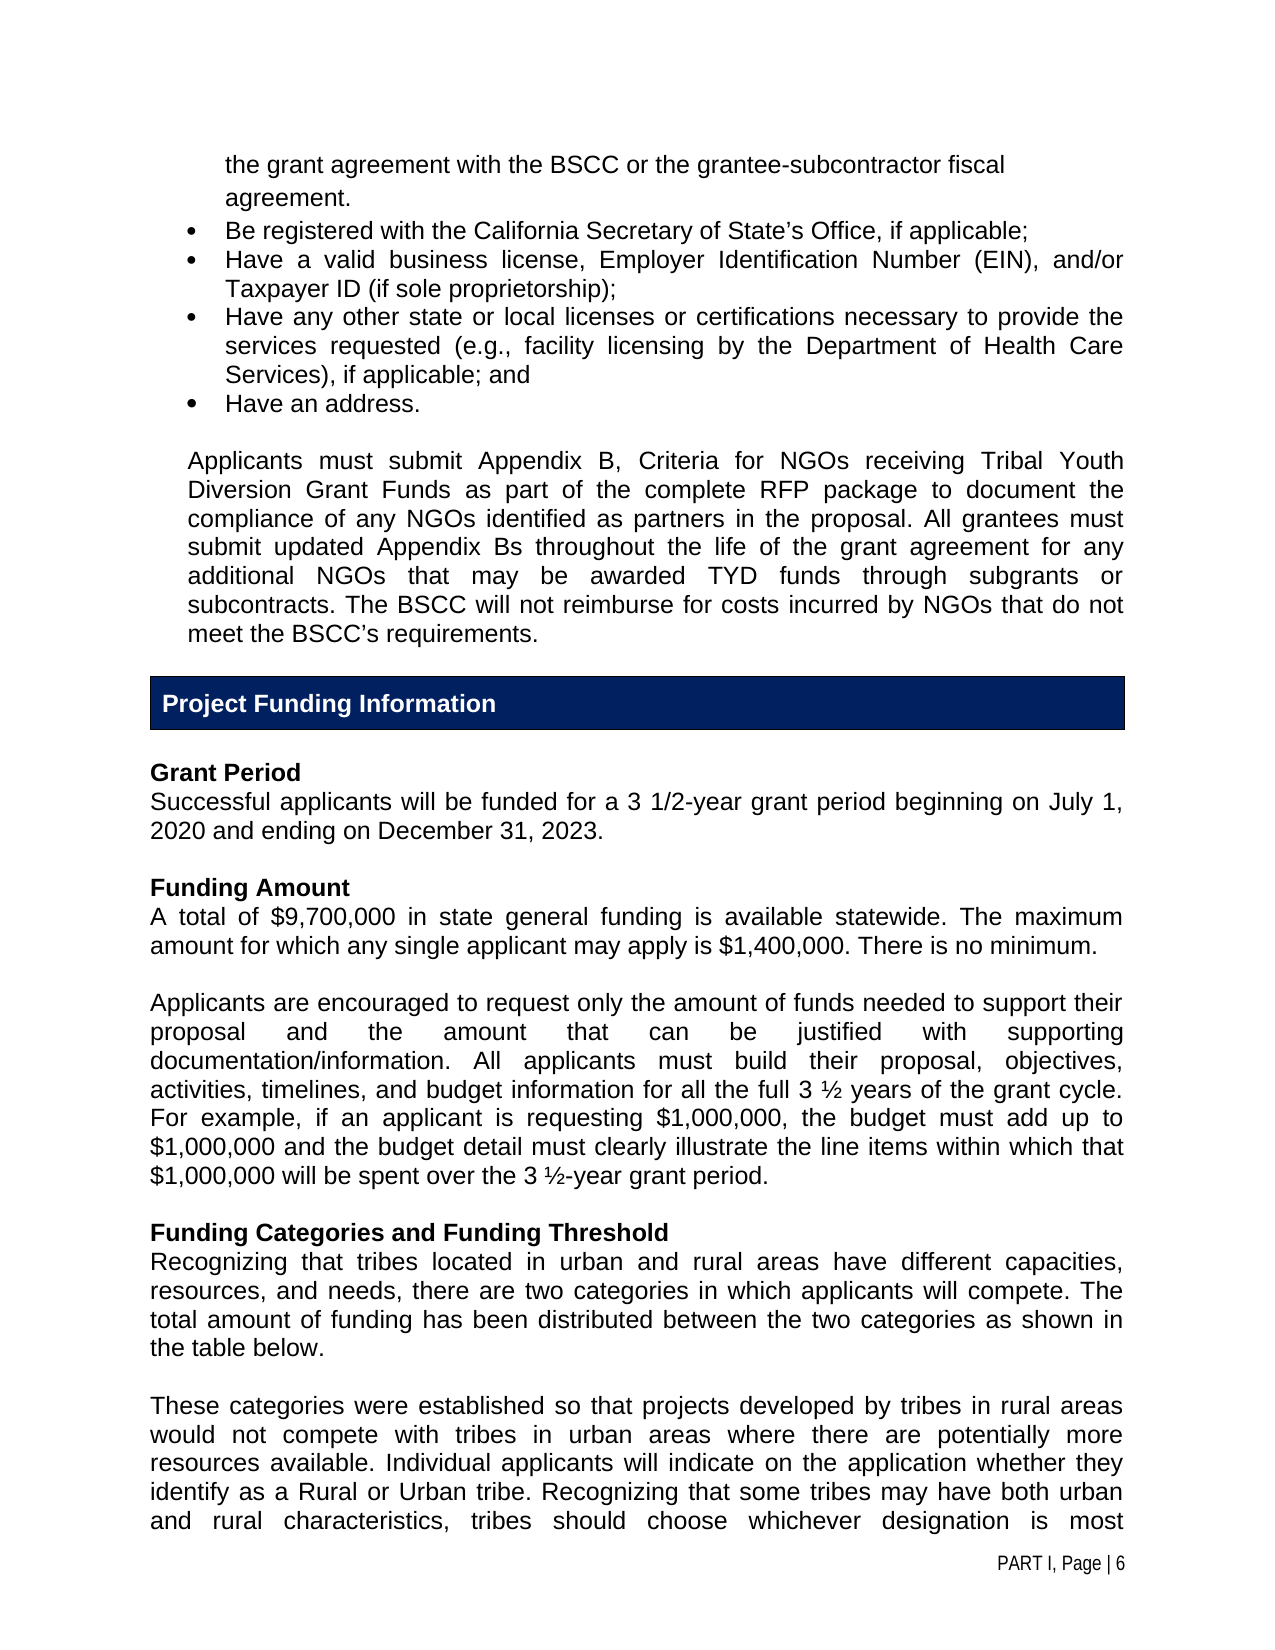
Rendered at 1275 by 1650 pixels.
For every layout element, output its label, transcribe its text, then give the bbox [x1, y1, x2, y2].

text Successful applicants will be funded for a 3 1/2-year grant period beginning on July 1, 2020 and ending on December 31, 2023. [150, 787, 1125, 845]
table_header Project Funding Information [151, 677, 1124, 729]
text A total of $9,700,000 in state general funding is available statewide. The maximum amount for which any single applicant may apply is $1,400,000. There is no minimum. [150, 902, 1125, 960]
text Funding Categories and Funding Threshold [150, 1218, 1125, 1247]
text Grant Period [150, 758, 1125, 787]
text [150, 1391, 1125, 1535]
text Funding Amount [150, 873, 1125, 902]
list Have a valid business license, Employer Identification Number (EIN), and/or Taxpayer ID (if sole proprietorship); [187, 245, 1125, 302]
list Have any other state or local licenses or certifications necessary to provide the services requested (e.g., facility licensing by the Department of Health Care Services), if applicable; and [187, 302, 1125, 388]
list Have an address. [187, 388, 1125, 417]
text Recognizing that tribes located in urban and rural areas have different capacities, resources, and needs, there are two categories in which applicants will compete. The total amount of funding has been distributed between the two categories as shown in the table below. [150, 1247, 1125, 1362]
text Applicants must submit Appendix B, Criteria for NGOs receiving Tribal Youth Diversion Grant Funds as part of the complete RFP package to document the compliance of any NGOs identified as partners in the proposal. All grantees must submit updated Appendix Bs throughout the life of the grant agreement for any additional NGOs that may be awarded TYD funds through subgrants or subcontracts. The BSCC will not reimburse for costs incurred by NGOs that do not meet the BSCC’s requirements. [187, 446, 1125, 647]
list Be registered with the California Secretary of State’s Office, if applicable; [187, 216, 1125, 245]
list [187, 150, 1125, 212]
text Applicants are encouraged to request only the amount of funds needed to support their proposal and the amount that can be justified with supporting documentation/information. All applicants must build their proposal, objectives, activities, timelines, and budget information for all the full 3 ½ years of the grant cycle. For example, if an applicant is requesting $1,000,000, the budget must add up to $1,000,000 and the budget detail must clearly illustrate the line items within which that $1,000,000 will be spent over the 3 ½-year grant period. [150, 988, 1125, 1190]
